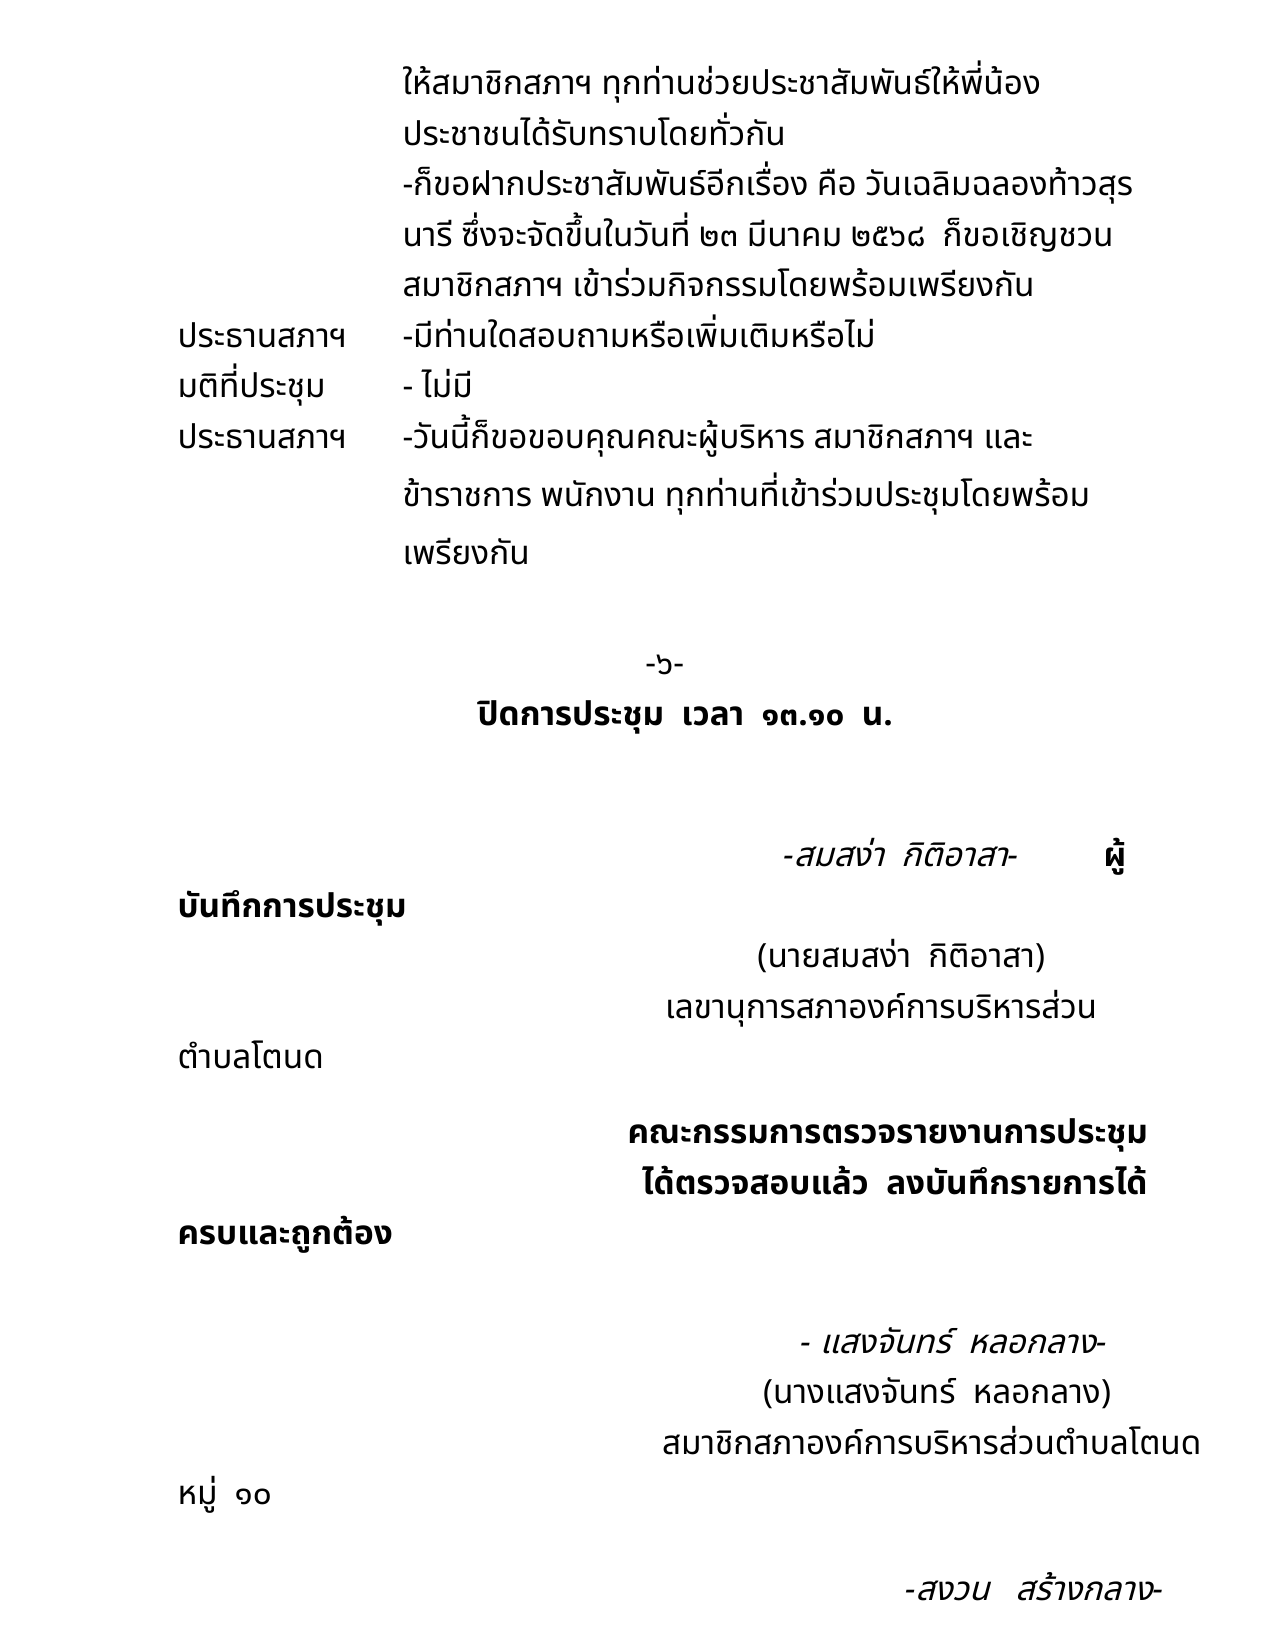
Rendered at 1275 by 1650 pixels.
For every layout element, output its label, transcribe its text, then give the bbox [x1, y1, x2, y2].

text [177, 59, 1152, 160]
text - แสงจันทร์ หลอกลาง- [177, 1318, 1152, 1368]
text -สมสง่า กิติอาสา- ผู้บันทึกการประชุม [177, 831, 1152, 932]
text ปิดการประชุม เวลา ๑๓.๑๐ น. [402, 689, 1152, 740]
text -๖- [177, 639, 1152, 689]
text -ก็ขอฝากประชาสัมพันธ์อีกเรื่อง คือ วันเฉลิมฉลองท้าวสุรนารี ซึ่งจะจัดขึ้นในวันที่ ๒๓ มีนาคม ๒๕๖๘ ก็ขอเชิญชวนสมาชิกสภาฯ เข้าร่วมกิจกรรมโดยพร้อมเพรียงกัน [177, 160, 1152, 311]
text มติที่ประชุม - ไม่มี [177, 362, 1152, 413]
text -สงวน สร้างกลาง- [177, 1565, 1216, 1616]
text ประธานสภาฯ -วันนี้ก็ขอขอบคุณคณะผู้บริหาร สมาชิกสภาฯ และข้าราชการ พนักงาน ทุกท่านที่เข้าร่วมประชุมโดยพร้อมเพรียงกัน [177, 413, 1152, 579]
text ประธานสภาฯ -มีท่านใดสอบถามหรือเพิ่มเติมหรือไม่ [177, 311, 1152, 362]
text ได้ตรวจสอบแล้ว ลงบันทึกรายการได้ครบและถูกต้อง [177, 1159, 1152, 1260]
text (นางแสงจันทร์ หลอกลาง) [177, 1368, 1152, 1419]
text สมาชิกสภาองค์การบริหารส่วนตำบลโตนด หมู่ ๑๐ [177, 1419, 1216, 1520]
text เลขานุการสภาองค์การบริหารส่วนตำบลโตนด [177, 983, 1152, 1083]
text (นายสมสง่า กิติอาสา) [177, 932, 1152, 983]
text คณะกรรมการตรวจรายงานการประชุม [177, 1108, 1152, 1159]
